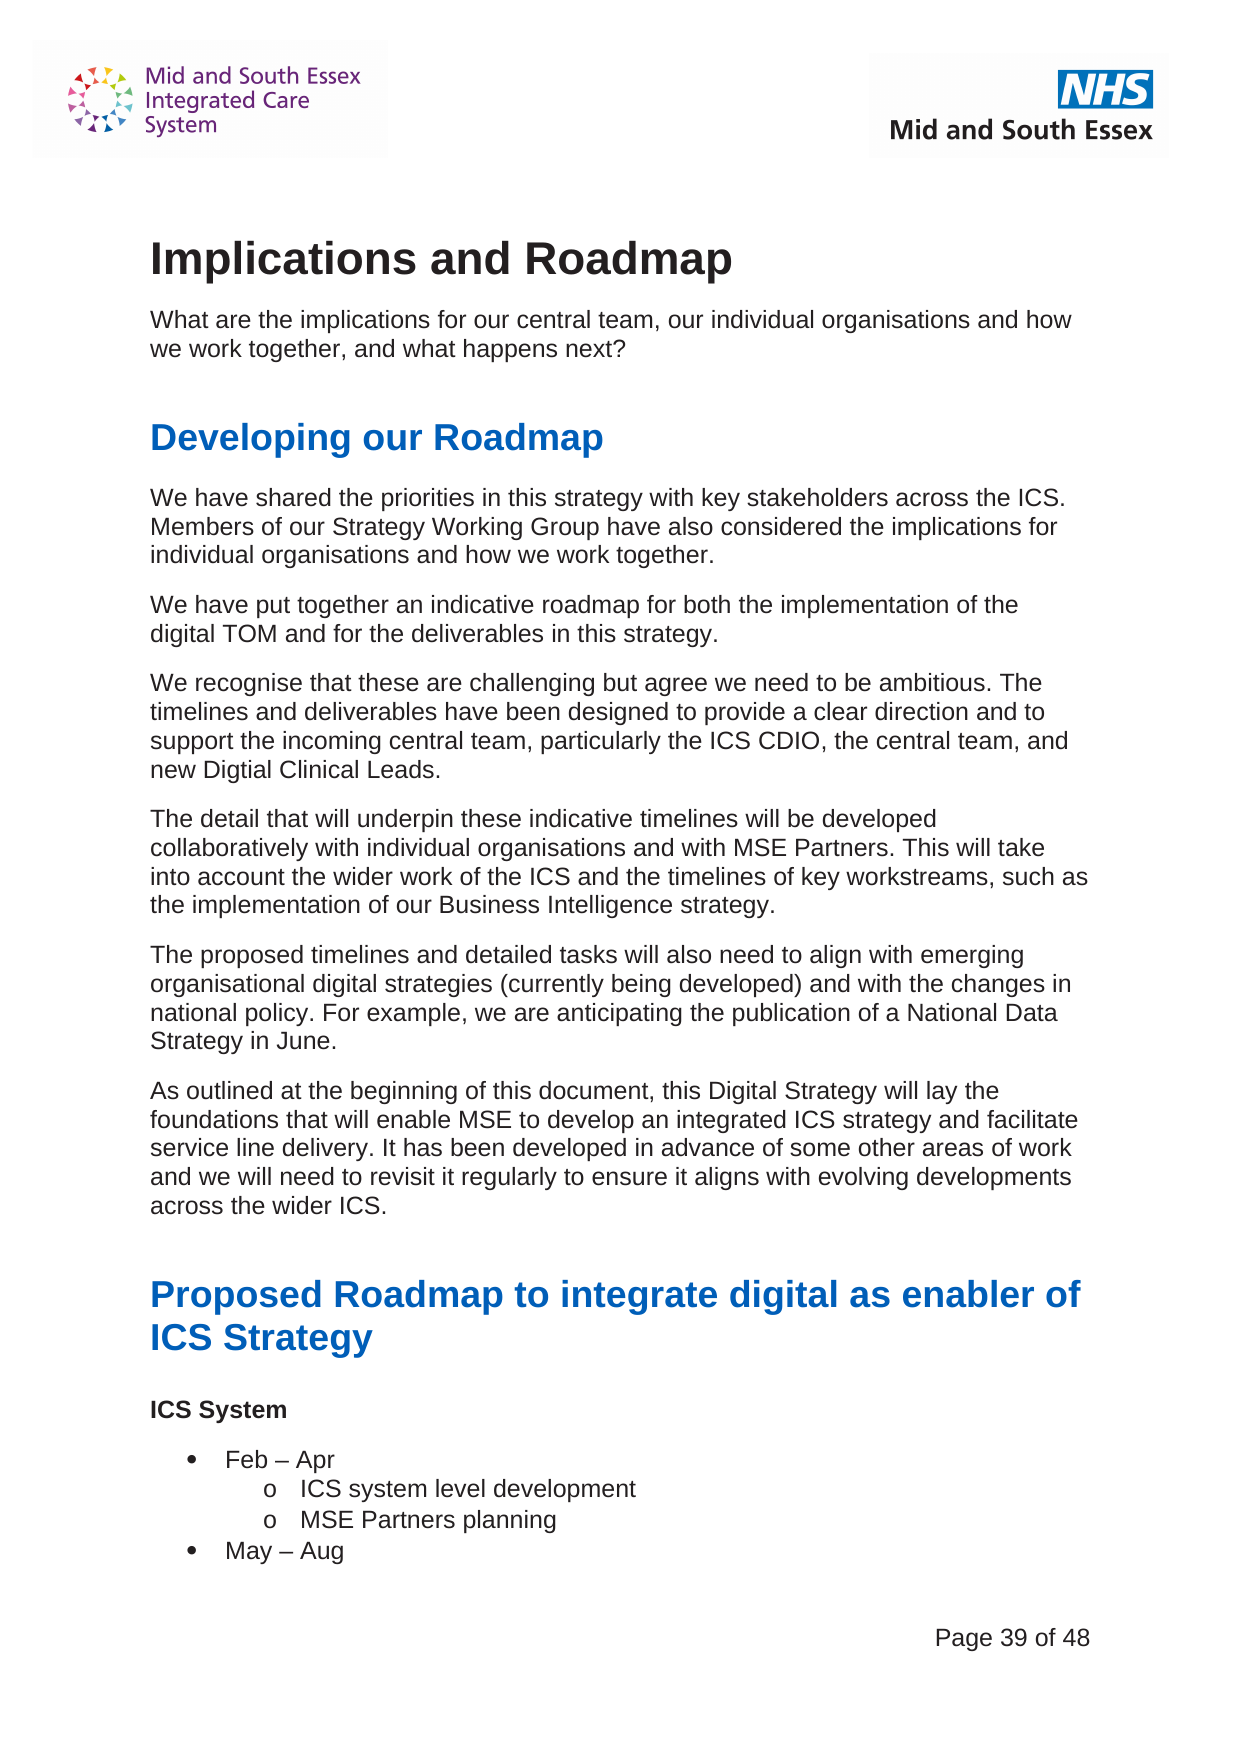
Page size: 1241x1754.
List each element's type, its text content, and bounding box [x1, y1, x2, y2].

text As outlined at the beginning of this document, this Digital Strategy will lay the foundations that will enable MSE to develop an integrated ICS strategy and facilitate service line delivery. It has been developed in advance of some other areas of work and we will need to revisit it regularly to ensure it aligns with evolving developments across the wider ICS. [150, 1076, 1090, 1220]
text What are the implications for our central team, our individual organisations and how we work together, and what happens next? [150, 305, 1090, 363]
text We recognise that these are challenging but agree we need to be ambitious. The timelines and deliverables have been designed to provide a clear direction and to support the incoming central team, particularly the ICS CDIO, the central team, and new Digtial Clinical Leads. [150, 668, 1090, 783]
list Feb – Apr [187, 1445, 1090, 1474]
subtitle Developing our Roadmap [150, 415, 1090, 458]
text The proposed timelines and detailed tasks will also need to align with emerging organisational digital strategies (currently being developed) and with the changes in national policy. For example, we are anticipating the publication of a National Data Strategy in June. [150, 940, 1090, 1055]
picture [32, 40, 388, 158]
subtitle Proposed Roadmap to integrate digital as enabler of ICS Strategy [150, 1272, 1090, 1358]
text We have shared the priorities in this strategy with key stakeholders across the ICS. Members of our Strategy Working Group have also considered the implications for individual organisations and how we work together. [150, 483, 1090, 569]
list MSE Partners planning [262, 1505, 1090, 1536]
text We have put together an indicative roadmap for both the implementation of the digital TOM and for the deliverables in this strategy. [150, 590, 1090, 648]
subtitle Implications and Roadmap [150, 232, 1090, 284]
list May – Aug [187, 1536, 1090, 1565]
text The detail that will underpin these indicative timelines will be developed collaboratively with individual organisations and with MSE Partners. This will take into account the wider work of the ICS and the timelines of key workstreams, such as the implementation of our Business Intelligence strategy. [150, 804, 1090, 919]
list ICS system level development [262, 1474, 1090, 1505]
subtitle ICS System [150, 1396, 1090, 1424]
picture [868, 53, 1169, 158]
